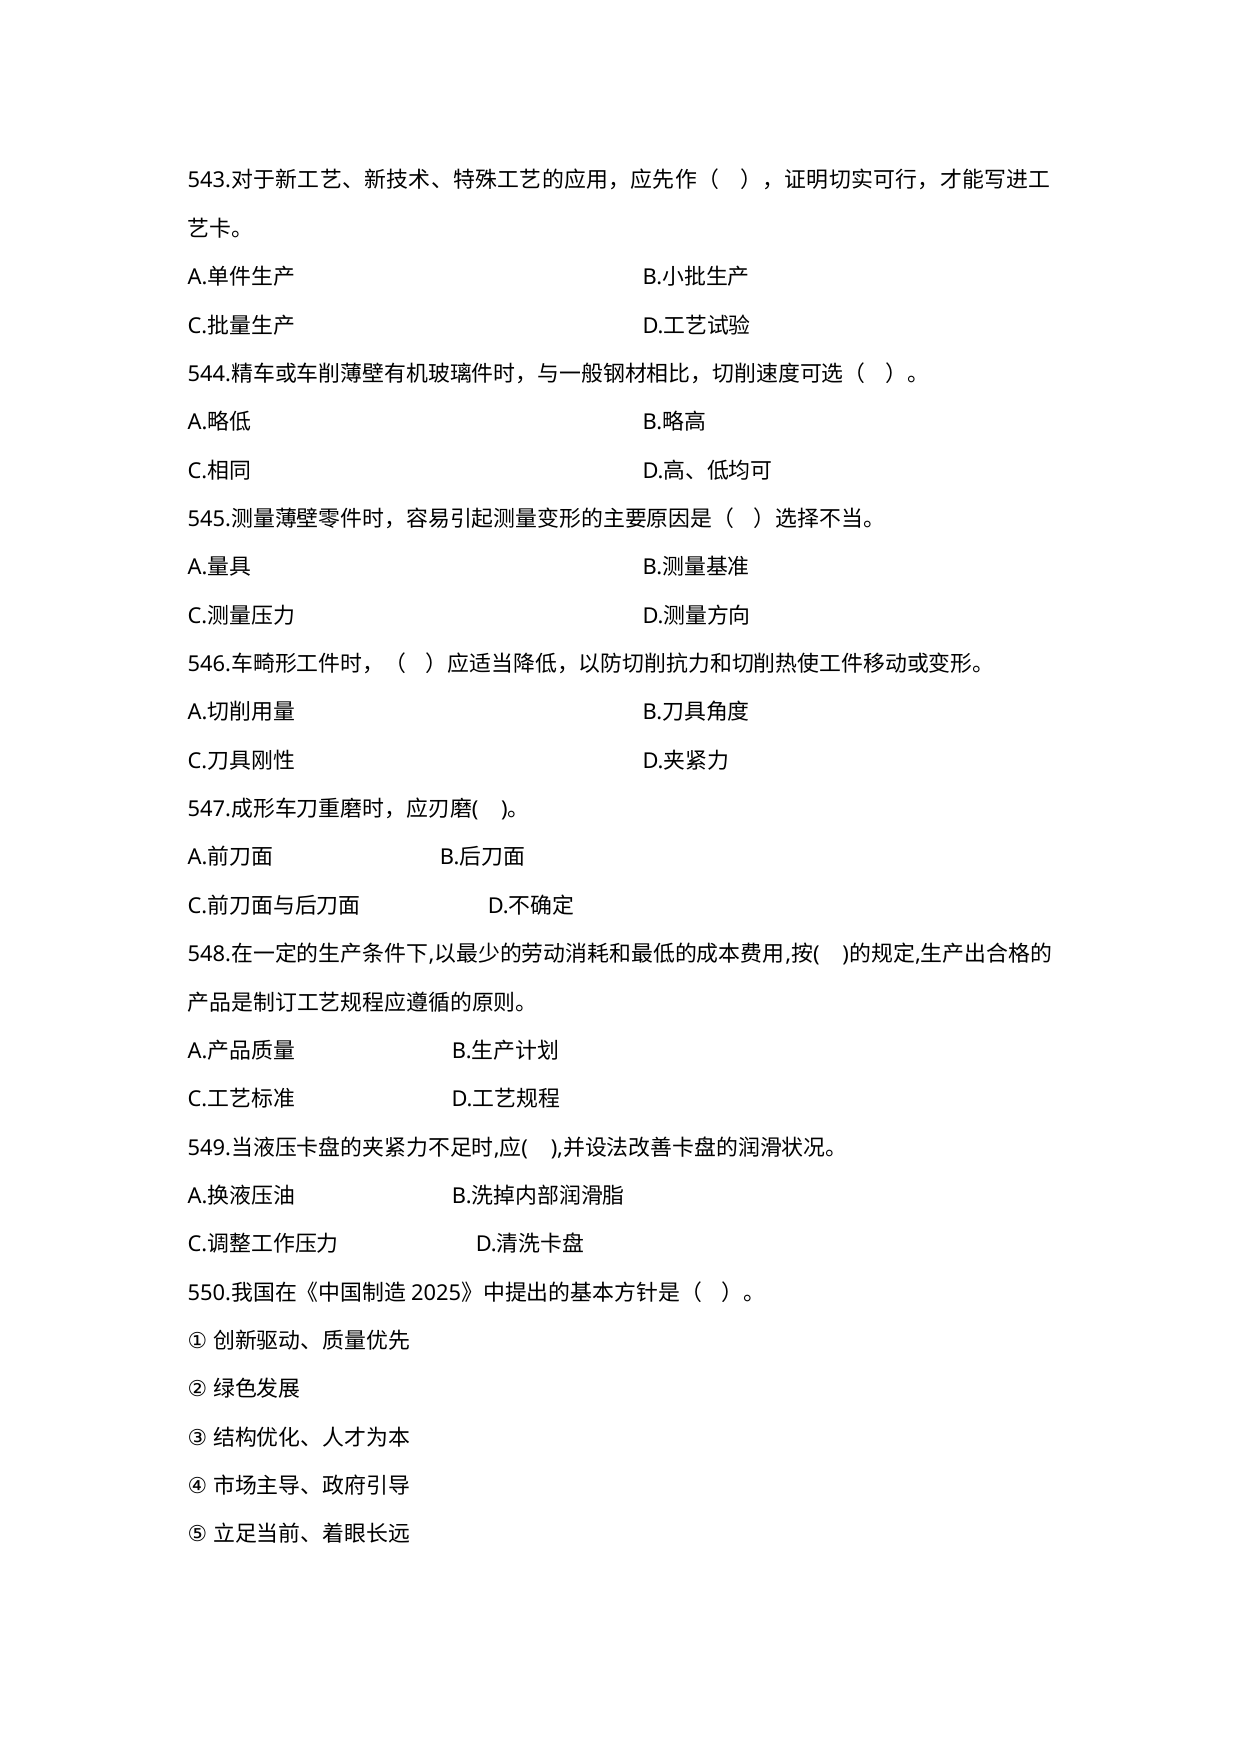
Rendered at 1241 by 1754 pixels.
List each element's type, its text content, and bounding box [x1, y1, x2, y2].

text C.刀具刚性 D.夹紧力 [187, 742, 1053, 775]
text 545.测量薄壁零件时，容易引起测量变形的主要原因是（ ）选择不当。 [187, 501, 1053, 533]
text A.前刀面 B.后刀面 [187, 839, 1053, 872]
text A.切削用量 B.刀具角度 [187, 694, 1053, 727]
text A.换液压油 B.洗掉内部润滑脂 [187, 1178, 1053, 1210]
text ④ 市场主导、政府引导 [187, 1468, 1053, 1500]
text 548.在一定的生产条件下,以最少的劳动消耗和最低的成本费用,按( )的规定,生产出合格的产品是制订工艺规程应遵循的原则。 [187, 936, 1053, 1017]
text 549.当液压卡盘的夹紧力不足时,应( ),并设法改善卡盘的润滑状况。 [187, 1129, 1053, 1162]
text C.前刀面与后刀面 D.不确定 [187, 887, 1053, 920]
text 547.成形车刀重磨时，应刃磨( )。 [187, 791, 1053, 823]
text ③ 结构优化、人才为本 [187, 1419, 1053, 1452]
text C.相同 D.高、低均可 [187, 452, 1053, 485]
text ⑤ 立足当前、着眼长远 [187, 1516, 1053, 1549]
text 544.精车或车削薄壁有机玻璃件时，与一般钢材相比，切削速度可选（ ）。 [187, 356, 1053, 388]
text 543.对于新工艺、新技术、特殊工艺的应用，应先作（ ），证明切实可行，才能写进工艺卡。 [187, 162, 1053, 243]
text C.调整工作压力 D.清洗卡盘 [187, 1226, 1053, 1259]
text A.量具 B.测量基准 [187, 549, 1053, 582]
text 546.车畸形工件时，（ ）应适当降低，以防切削抗力和切削热使工件移动或变形。 [187, 646, 1053, 678]
text A.略低 B.略高 [187, 404, 1053, 437]
text A.单件生产 B.小批生产 [187, 259, 1053, 292]
text C.批量生产 D.工艺试验 [187, 307, 1053, 340]
text C.测量压力 D.测量方向 [187, 597, 1053, 630]
text A.产品质量 B.生产计划 [187, 1033, 1053, 1065]
text ② 绿色发展 [187, 1371, 1053, 1404]
text ① 创新驱动、质量优先 [187, 1323, 1053, 1355]
text 550.我国在《中国制造 2025》中提出的基本方针是（ ）。 [187, 1274, 1053, 1307]
text C.工艺标准 D.工艺规程 [187, 1081, 1053, 1114]
